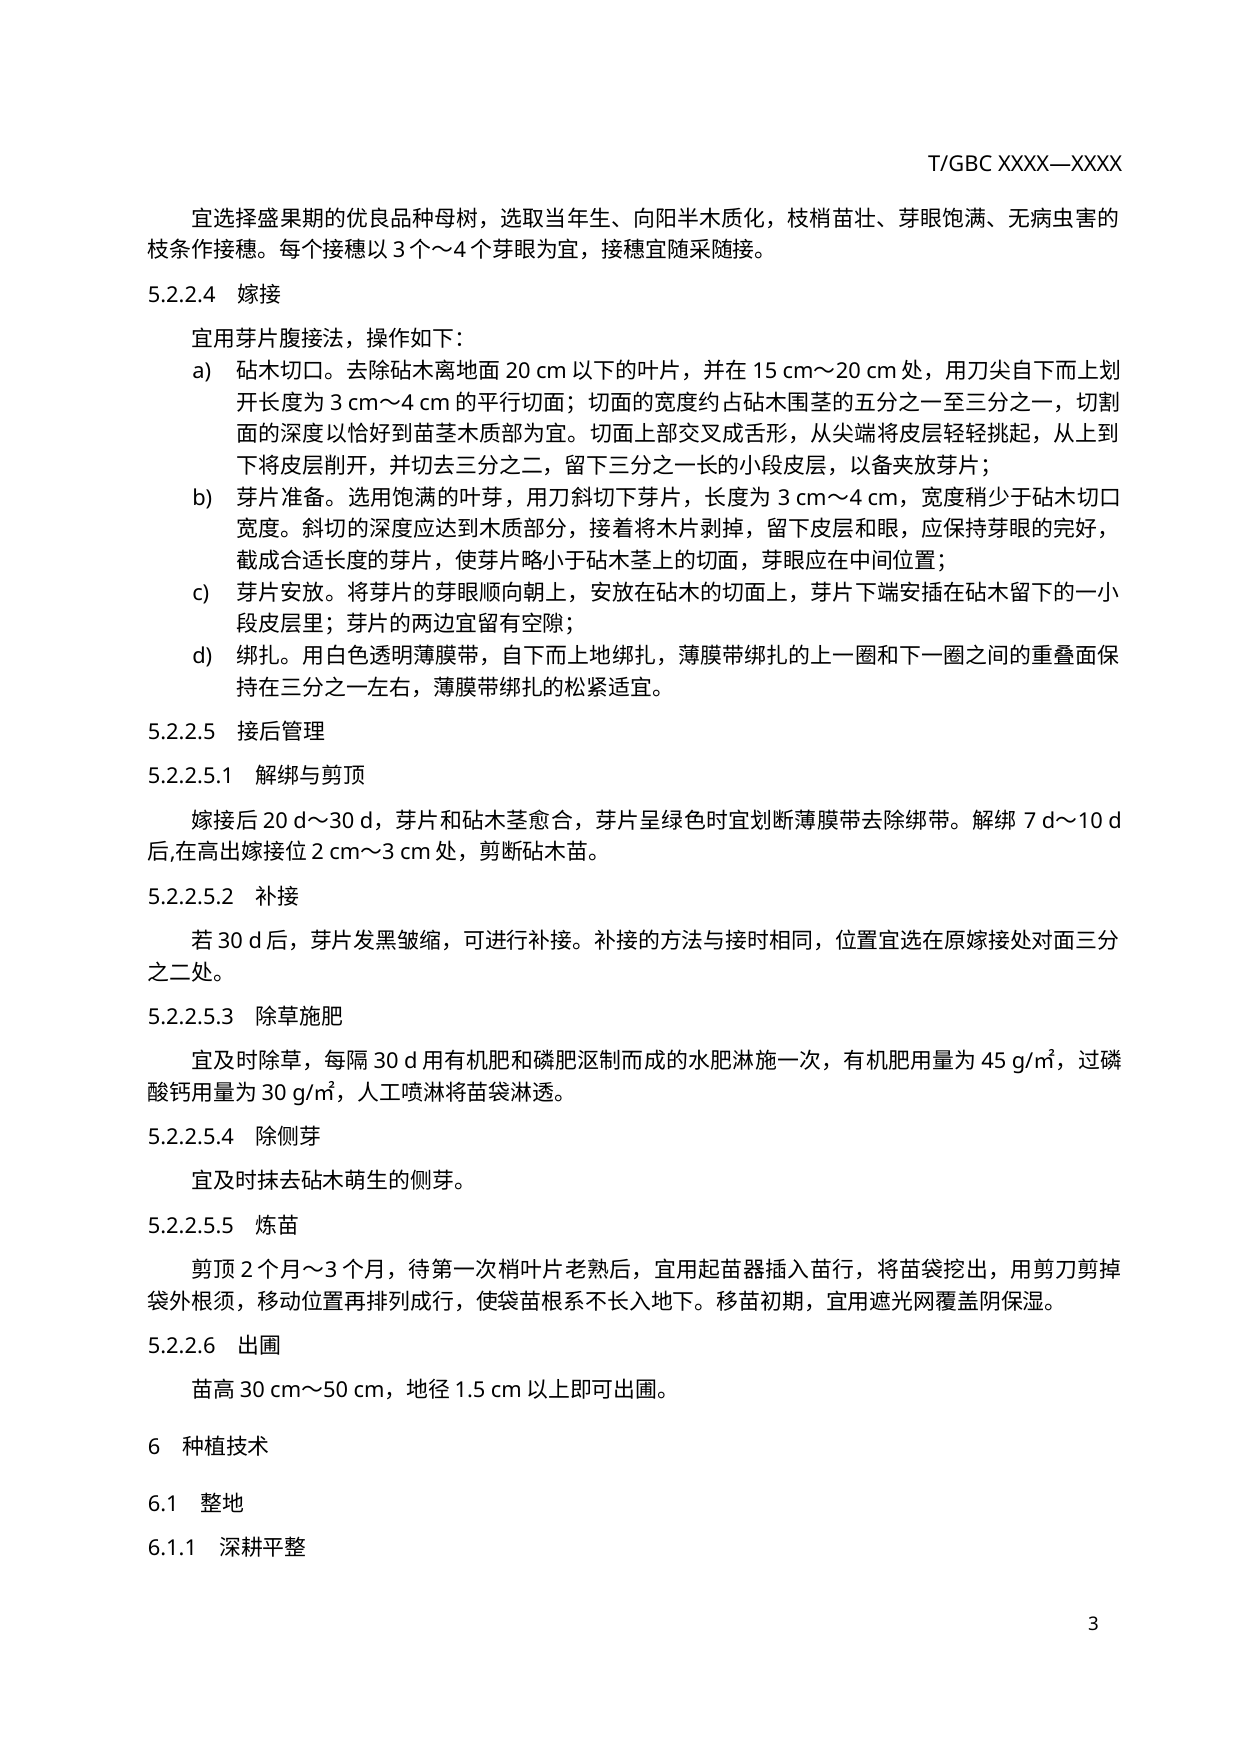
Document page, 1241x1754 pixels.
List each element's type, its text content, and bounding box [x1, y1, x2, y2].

text 芽片安放。将芽片的芽眼顺向朝上，安放在砧木的切面上，芽片下端安插在砧木留下的一小段皮层里；芽片的两边宜留有空隙； [192, 575, 1122, 638]
text 深耕平整 [148, 1530, 1122, 1562]
text 除侧芽 [148, 1119, 1122, 1151]
text 嫁接 [148, 277, 1122, 308]
text 宜及时除草，每隔30 d用有机肥和磷肥沤制而成的水肥淋施一次，有机肥用量为45 g/㎡，过磷酸钙用量为30 g/㎡，人工喷淋将苗袋淋透。 [148, 1043, 1122, 1107]
text 补接 [148, 879, 1122, 910]
text 若30 d后，芽片发黑皱缩，可进行补接。补接的方法与接时相同，位置宜选在原嫁接处对面三分之二处。 [148, 923, 1122, 986]
text 芽片准备。选用饱满的叶芽，用刀斜切下芽片，长度为3 cm～4 cm，宽度稍少于砧木切口宽度。斜切的深度应达到木质部分，接着将木片剥掉，留下皮层和眼，应保持芽眼的完好，截成合适长度的芽片，使芽片略小于砧木茎上的切面，芽眼应在中间位置； [192, 479, 1122, 575]
text 整地 [148, 1486, 1122, 1517]
text 剪顶2个月～3个月，待第一次梢叶片老熟后，宜用起苗器插入苗行，将苗袋挖出，用剪刀剪掉袋外根须，移动位置再排列成行，使袋苗根系不长入地下。移苗初期，宜用遮光网覆盖阴保湿。 [148, 1252, 1122, 1315]
text 宜及时抹去砧木萌生的侧芽。 [148, 1163, 1122, 1195]
text 解绑与剪顶 [148, 758, 1122, 790]
text 宜用芽片腹接法，操作如下： [148, 321, 1122, 353]
text 宜选择盛果期的优良品种母树，选取当年生、向阳半木质化，枝梢苗壮、芽眼饱满、无病虫害的枝条作接穗。每个接穗以3个～4个芽眼为宜，接穗宜随采随接。 [148, 201, 1122, 264]
text 嫁接后20 d～30 d，芽片和砧木茎愈合，芽片呈绿色时宜划断薄膜带去除绑带。解绑7 d～10 d后,在高出嫁接位2 cm～3 cm处，剪断砧木苗。 [148, 803, 1122, 866]
text 种植技术 [148, 1429, 1122, 1461]
text 出圃 [148, 1328, 1122, 1359]
list 砧木切口。去除砧木离地面20 cm以下的叶片，并在15 cm～20 cm处，用刀尖自下而上划开长度为3 cm～4 cm的平行切面；切面的宽度约占砧木围茎的五分之一至三分之一，切割面的深度以恰好到苗茎木质部为宜。切面上部交叉成舌形，从尖端将皮层轻轻挑起，从上到下将皮层削开，并切去三分之二，留下三分之一长的小段皮层，以备夹放芽片； [192, 353, 1122, 479]
text 苗高30 cm～50 cm，地径1.5 cm以上即可出圃。 [148, 1372, 1122, 1404]
text 接后管理 [148, 714, 1122, 746]
text 炼苗 [148, 1208, 1122, 1239]
text 绑扎。用白色透明薄膜带，自下而上地绑扎，薄膜带绑扎的上一圈和下一圈之间的重叠面保持在三分之一左右，薄膜带绑扎的松紧适宜。 [192, 638, 1122, 702]
text 除草施肥 [148, 999, 1122, 1031]
